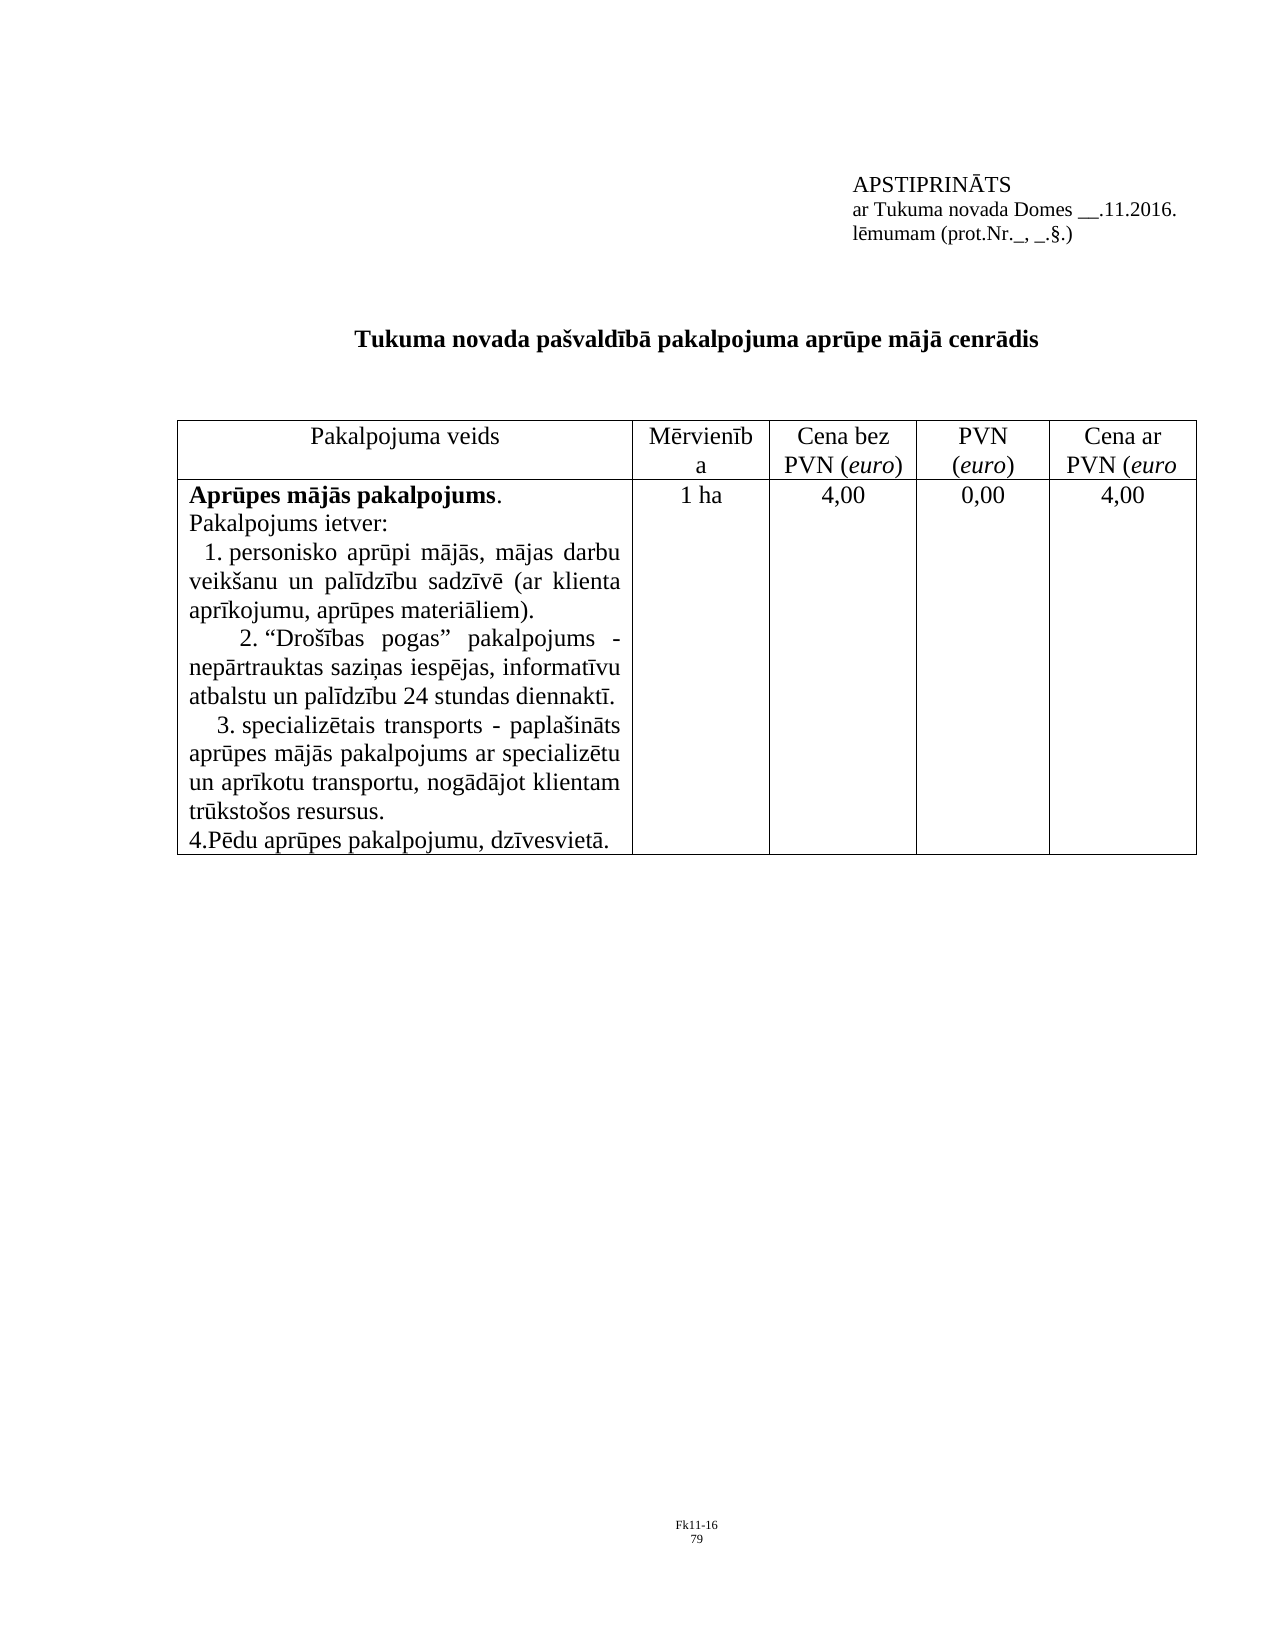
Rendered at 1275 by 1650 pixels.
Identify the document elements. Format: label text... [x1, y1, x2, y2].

text Tukuma novada pašvaldībā pakalpojuma aprūpe mājā cenrādis [177, 324, 1216, 353]
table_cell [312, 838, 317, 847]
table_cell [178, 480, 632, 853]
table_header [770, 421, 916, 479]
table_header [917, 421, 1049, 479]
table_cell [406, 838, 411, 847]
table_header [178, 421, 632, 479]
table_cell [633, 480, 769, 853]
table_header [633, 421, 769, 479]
text lēmumam (prot.Nr._, _.§.) [797, 221, 1216, 245]
text APSTIPRINĀTS [177, 171, 1216, 197]
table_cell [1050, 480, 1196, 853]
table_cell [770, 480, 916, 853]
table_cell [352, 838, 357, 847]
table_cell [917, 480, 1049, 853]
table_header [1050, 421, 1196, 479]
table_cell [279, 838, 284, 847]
text ar Tukuma novada Domes __.11.2016. [797, 197, 1216, 221]
